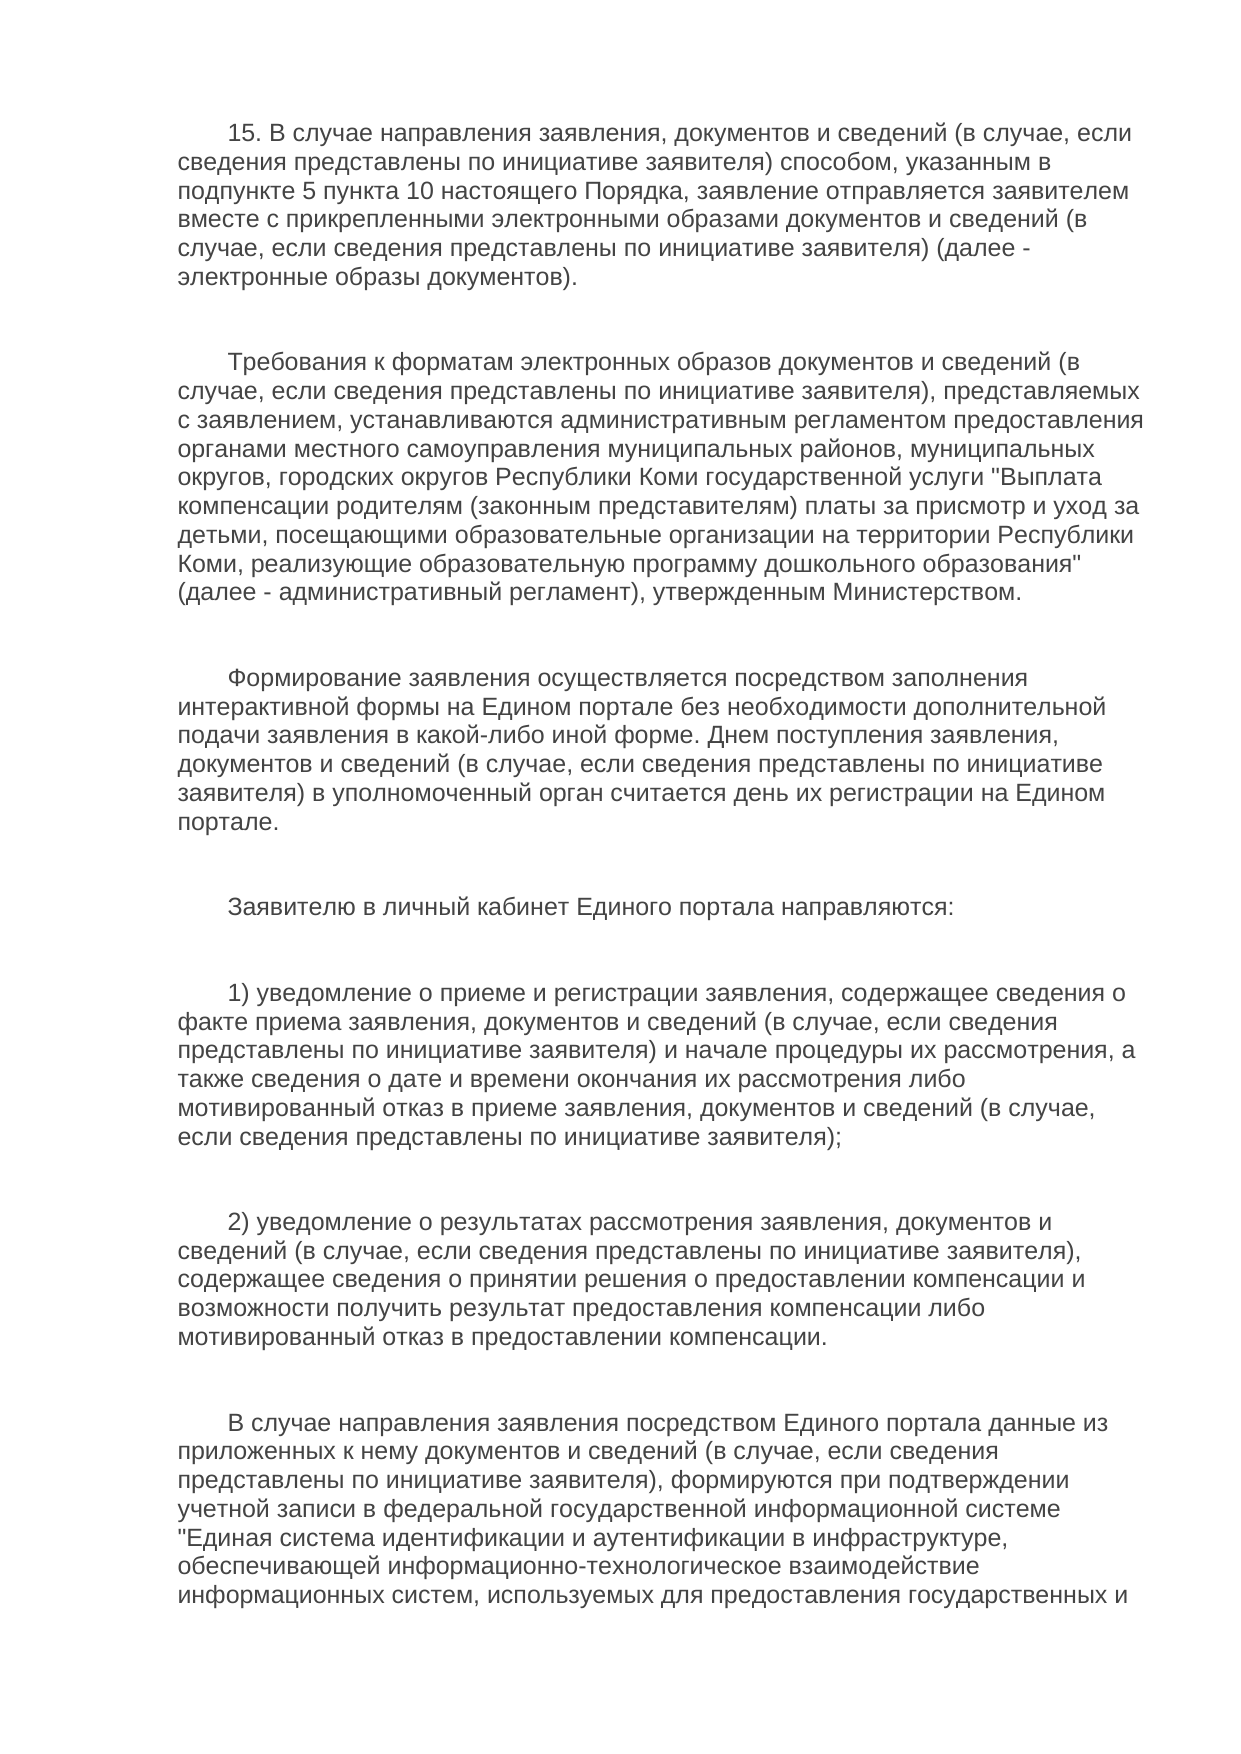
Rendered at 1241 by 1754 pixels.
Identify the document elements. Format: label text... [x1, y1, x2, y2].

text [177, 1407, 1152, 1609]
text Требования к форматам электронных образов документов и сведений (в случае, если сведения представлены по инициативе заявителя), представляемых с заявлением, устанавливаются административным регламентом предоставления органами местного самоуправления муниципальных районов, муниципальных округов, городских округов Республики Коми государственной услуги "Выплата компенсации родителям (законным представителям) платы за присмотр и уход за детьми, посещающими образовательные организации на территории Республики Коми, реализующие образовательную программу дошкольного образования" (далее - административный регламент), утвержденным Министерством. [177, 347, 1152, 634]
text Заявителю в личный кабинет Единого портала направляются: [177, 892, 1152, 949]
text 2) уведомление о результатах рассмотрения заявления, документов и сведений (в случае, если сведения представлены по инициативе заявителя), содержащее сведения о принятии решения о предоставлении компенсации и возможности получить результат предоставления компенсации либо мотивированный отказ в предоставлении компенсации. [177, 1207, 1152, 1379]
text Формирование заявления осуществляется посредством заполнения интерактивной формы на Едином портале без необходимости дополнительной подачи заявления в какой-либо иной форме. Днем поступления заявления, документов и сведений (в случае, если сведения представлены по инициативе заявителя) в уполномоченный орган считается день их регистрации на Едином портале. [177, 663, 1152, 863]
text 15. В случае направления заявления, документов и сведений (в случае, если сведения представлены по инициативе заявителя) способом, указанным в подпункте 5 пункта 10 настоящего Порядка, заявление отправляется заявителем вместе с прикрепленными электронными образами документов и сведений (в случае, если сведения представлены по инициативе заявителя) (далее - электронные образы документов). [177, 118, 1152, 319]
text 1) уведомление о приеме и регистрации заявления, содержащее сведения о факте приема заявления, документов и сведений (в случае, если сведения представлены по инициативе заявителя) и начале процедуры их рассмотрения, а также сведения о дате и времени окончания их рассмотрения либо мотивированный отказ в приеме заявления, документов и сведений (в случае, если сведения представлены по инициативе заявителя); [177, 978, 1152, 1178]
